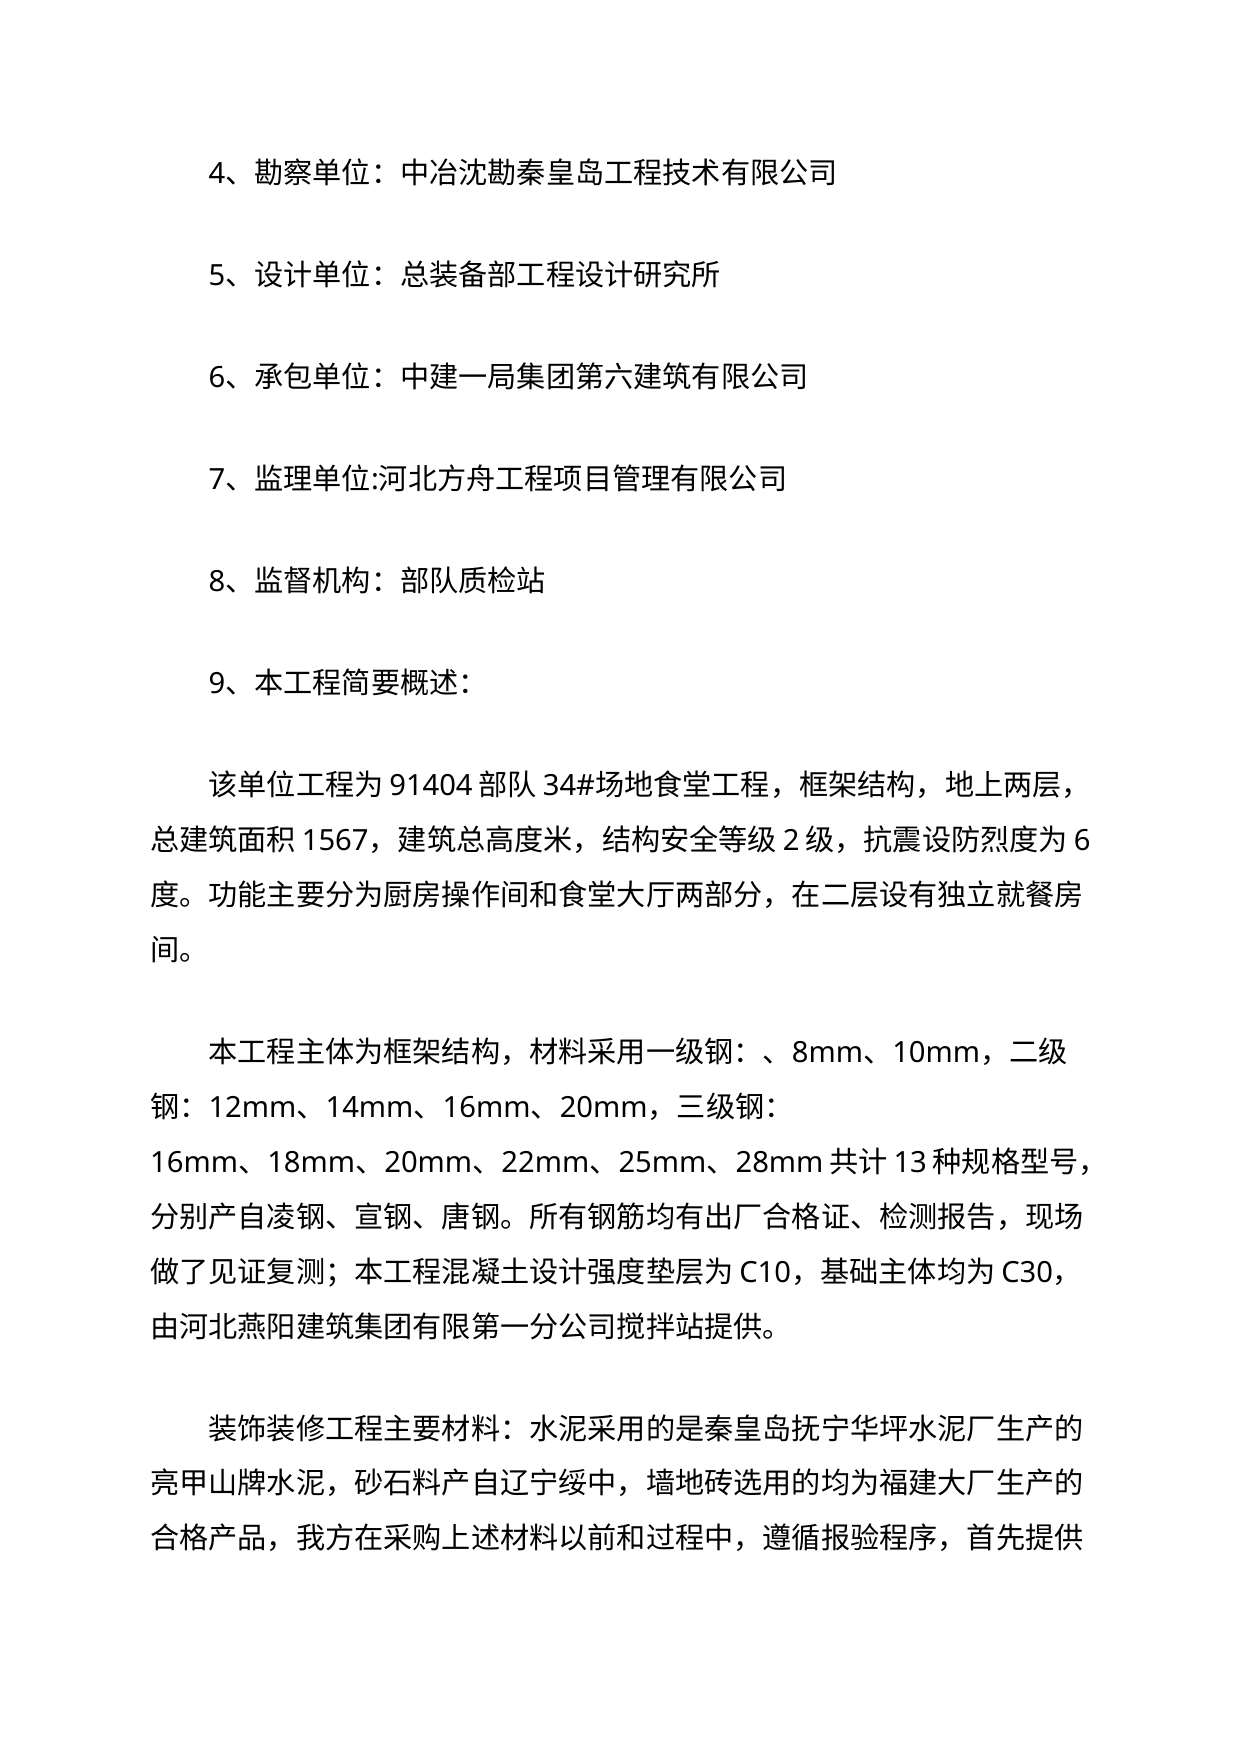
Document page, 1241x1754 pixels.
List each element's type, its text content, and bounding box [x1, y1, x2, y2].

text 7、监理单位:河北方舟工程项目管理有限公司 [150, 456, 1090, 498]
text 本工程主体为框架结构，材料采用一级钢：、8mm、10mm，二级钢：12mm、14mm、16mm、20mm，三级钢：16mm、18mm、20mm、22mm、25mm、28mm共计13种规格型号，分别产自凌钢、宣钢、唐钢。所有钢筋均有出厂合格证、检测报告，现场做了见证复测；本工程混凝土设计强度垫层为C10，基础主体均为C30，由河北燕阳建筑集团有限第一分公司搅拌站提供。 [150, 1028, 1090, 1346]
text 4、勘察单位：中冶沈勘秦皇岛工程技术有限公司 [150, 150, 1090, 192]
text 5、设计单位：总装备部工程设计研究所 [150, 252, 1090, 294]
text 8、监督机构：部队质检站 [150, 558, 1090, 600]
text 该单位工程为91404部队34#场地食堂工程，框架结构，地上两层，总建筑面积1567，建筑总高度米，结构安全等级2级，抗震设防烈度为6度。功能主要分为厨房操作间和食堂大厅两部分，在二层设有独立就餐房间。 [150, 762, 1090, 969]
text 9、本工程简要概述： [150, 660, 1090, 702]
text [150, 1405, 1090, 1557]
text 6、承包单位：中建一局集团第六建筑有限公司 [150, 354, 1090, 396]
